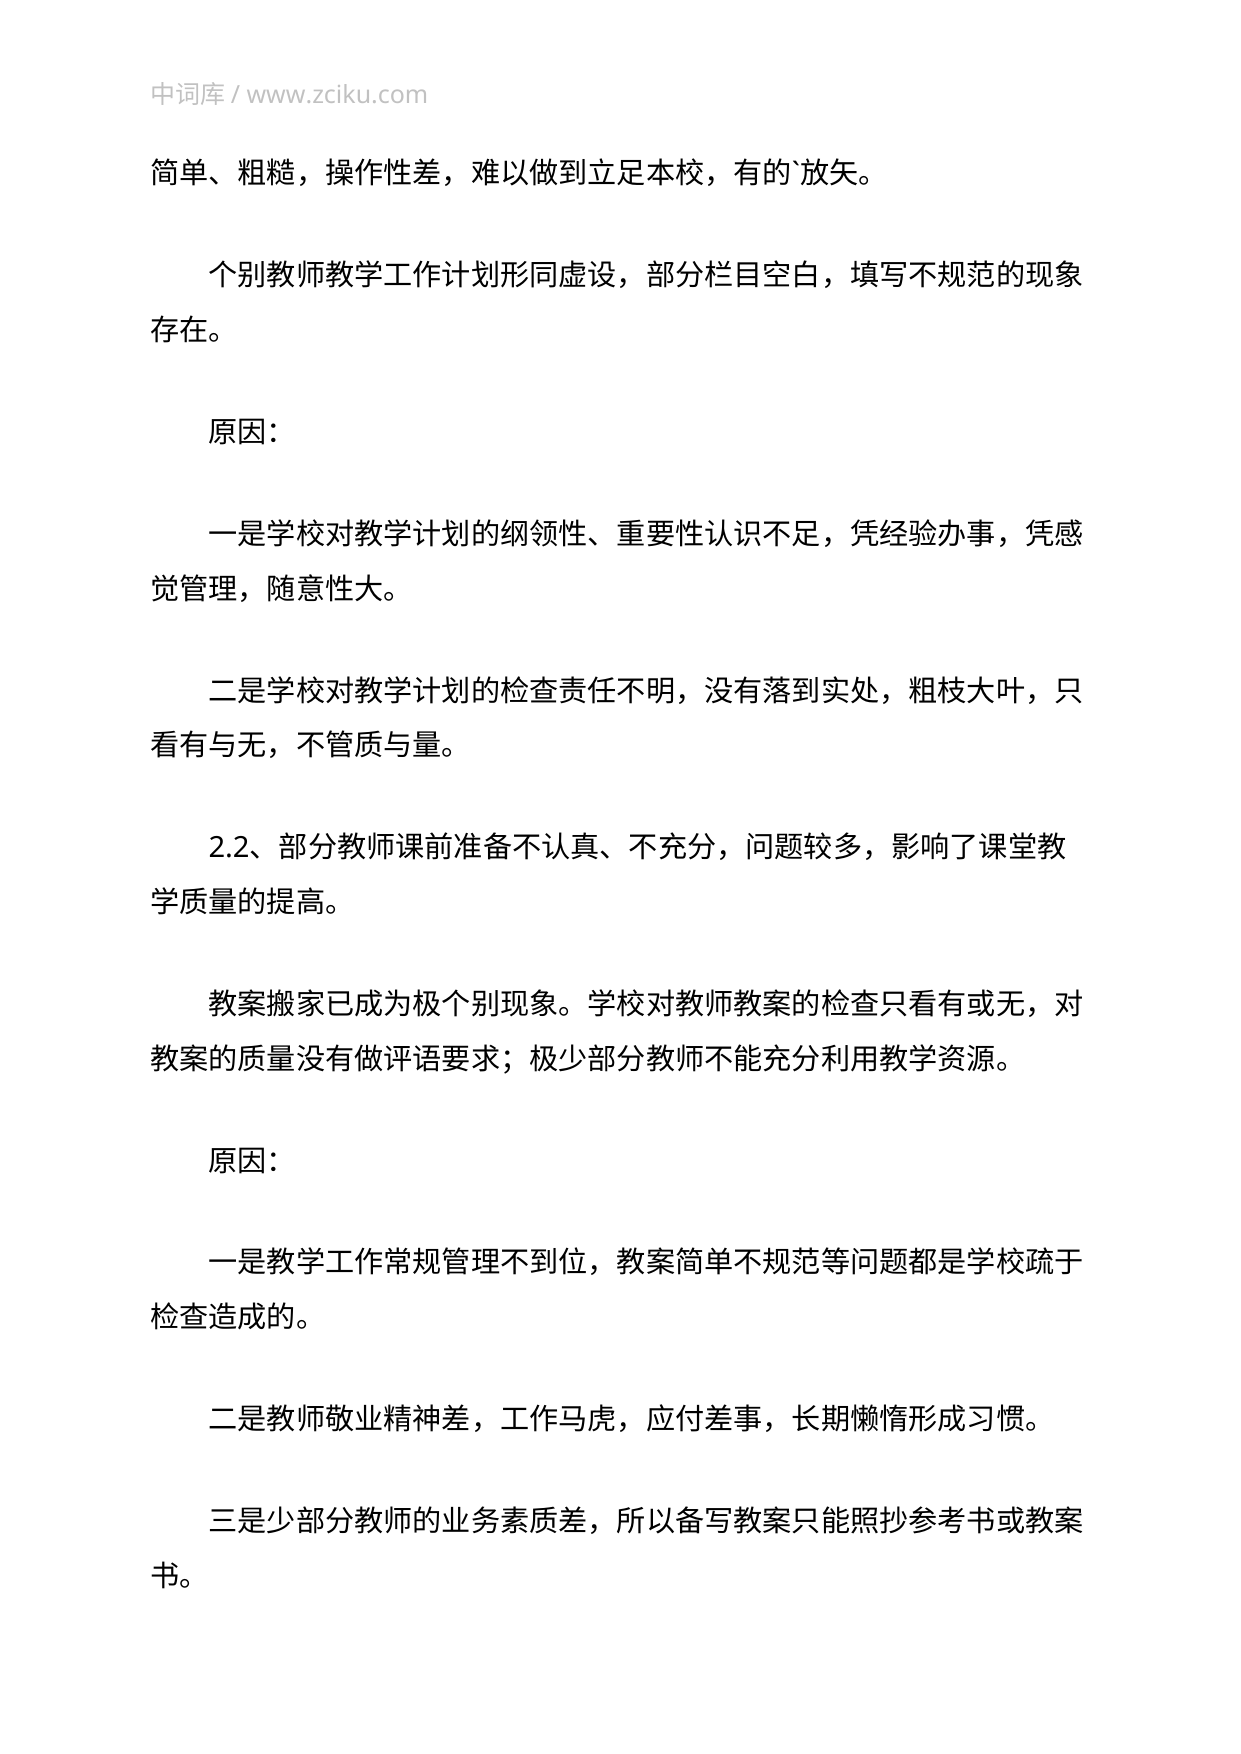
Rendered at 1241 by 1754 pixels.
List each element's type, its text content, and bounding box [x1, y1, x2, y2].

text 一是学校对教学计划的纲领性、重要性认识不足，凭经验办事，凭感觉管理，随意性大。 [150, 510, 1090, 608]
text 三是少部分教师的业务素质差，所以备写教案只能照抄参考书或教案书。 [150, 1497, 1090, 1594]
text 二是学校对教学计划的检查责任不明，没有落到实处，粗枝大叶，只看有与无，不管质与量。 [150, 667, 1090, 764]
text 原因： [150, 409, 1090, 451]
text 教案搬家已成为极个别现象。学校对教师教案的检查只看有或无，对教案的质量没有做评语要求；极少部分教师不能充分利用教学资源。 [150, 981, 1090, 1078]
text 2.2、部分教师课前准备不认真、不充分，问题较多，影响了课堂教学质量的提高。 [150, 824, 1090, 921]
text 一是教学工作常规管理不到位，教案简单不规范等问题都是学校疏于检查造成的。 [150, 1239, 1090, 1336]
text 个别教师教学工作计划形同虚设，部分栏目空白，填写不规范的现象存在。 [150, 252, 1090, 349]
text 原因： [150, 1137, 1090, 1179]
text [150, 150, 1090, 192]
text 二是教师敬业精神差，工作马虎，应付差事，长期懒惰形成习惯。 [150, 1396, 1090, 1438]
